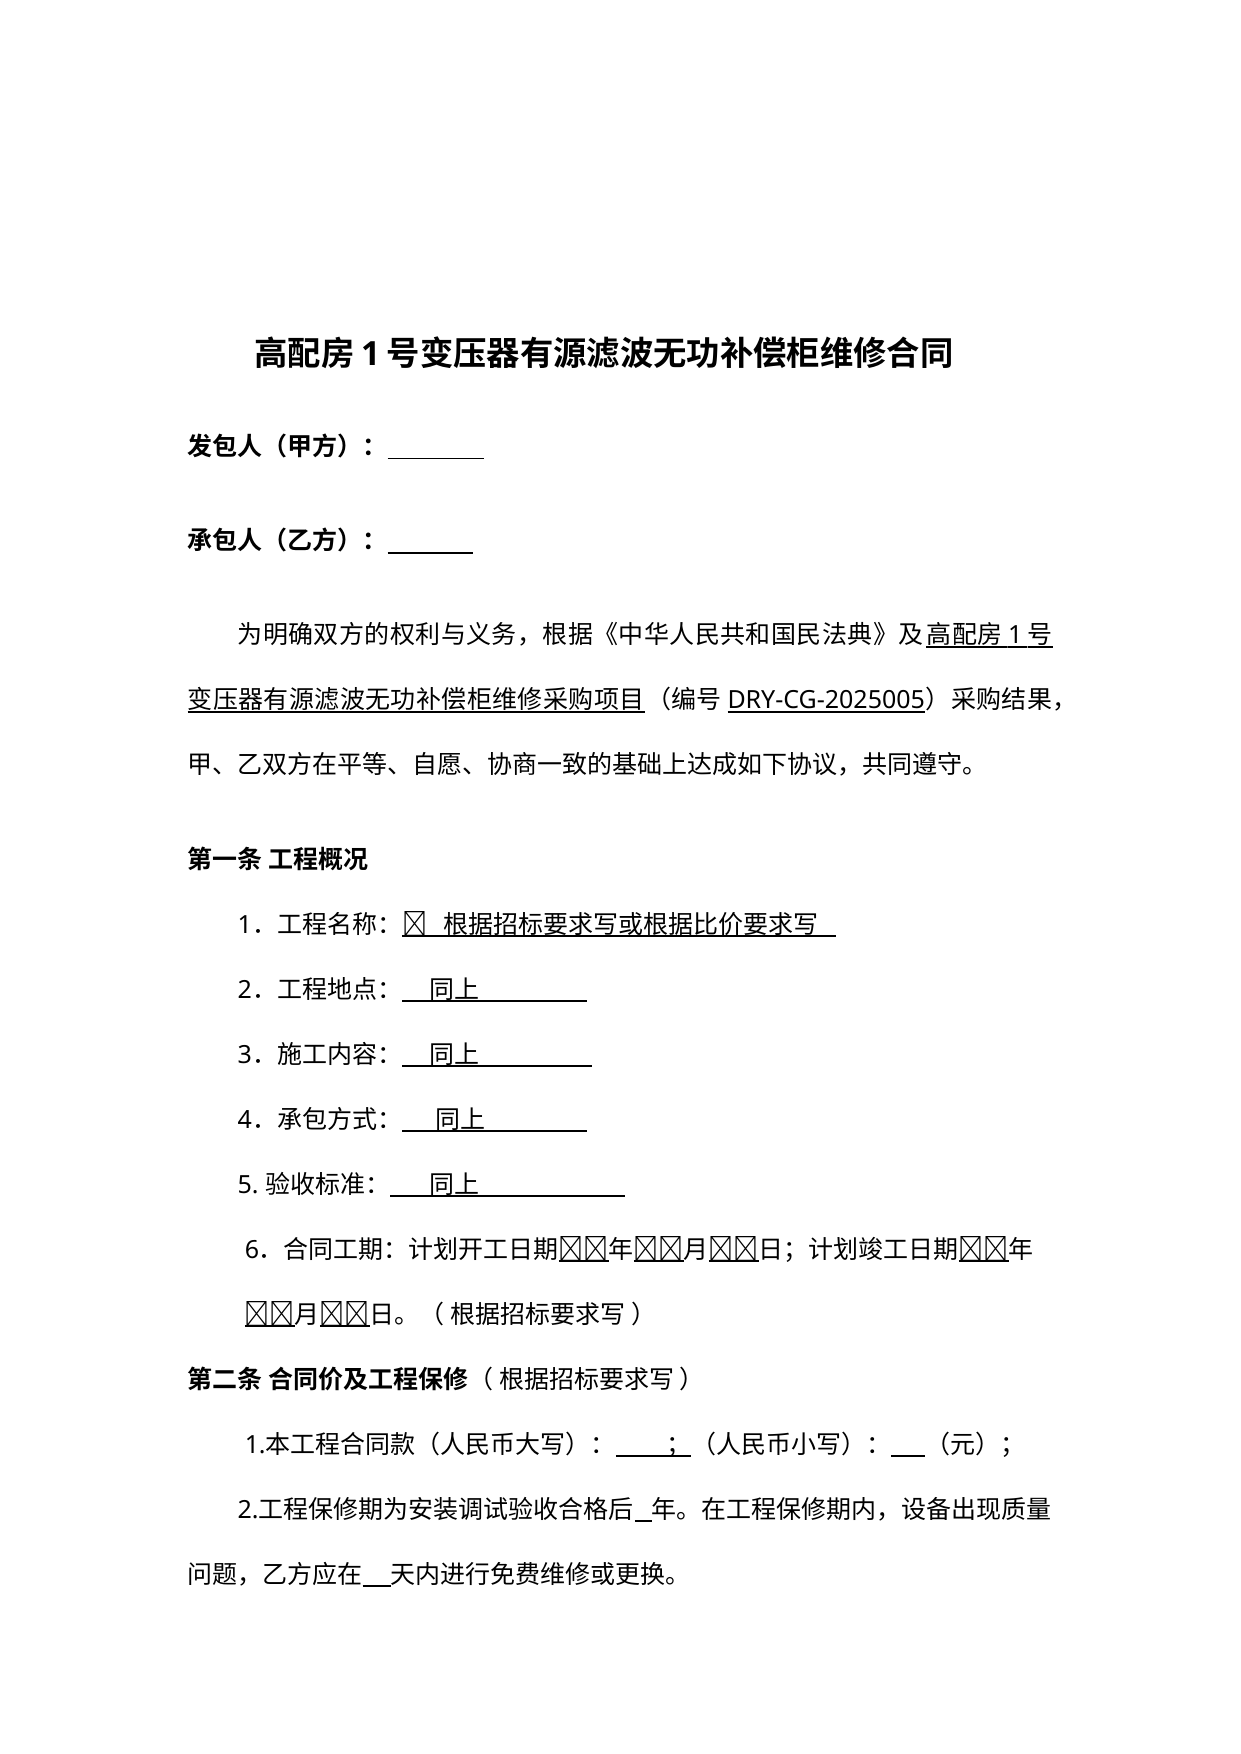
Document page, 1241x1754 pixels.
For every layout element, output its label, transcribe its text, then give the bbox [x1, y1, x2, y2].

text 1.本工程合同款（人民币大写）： ；（人民币小写）： （元）； [244, 1410, 1053, 1475]
text 2.工程保修期为安装调试验收合格后 年。在工程保修期内，设备出现质量问题，乙方应在 天内进行免费维修或更换。 [187, 1475, 1053, 1605]
text 第二条 合同价及工程保修（ 根据招标要求写 ） [187, 1345, 1053, 1410]
text 4．承包方式： 同上 [187, 1085, 1053, 1150]
text 3．施工内容： 同上 [187, 1020, 1053, 1085]
text 高配房1号变压器有源滤波无功补偿柜维修合同 [187, 318, 1053, 383]
text 6．合同工期：计划开工日期年月日；计划竣工日期年月日。（ 根据招标要求写 ） [244, 1215, 1053, 1345]
text 1．工程名称： 根据招标要求写或根据比价要求写 [187, 890, 1053, 955]
text 5. 验收标准： 同上 [187, 1150, 1053, 1215]
text 承包人（乙方）： [187, 506, 1053, 571]
text 2．工程地点： 同上 [187, 955, 1053, 1020]
text 发包人（甲方）： [187, 412, 1053, 477]
text 第一条 工程概况 [187, 825, 1053, 890]
text 为明确双方的权利与义务，根据《中华人民共和国民法典》及高配房1号变压器有源滤波无功补偿柜维修采购项目（编号DRY-CG-2025005）采购结果，甲、乙双方在平等、自愿、协商一致的基础上达成如下协议，共同遵守。 [187, 601, 1053, 796]
